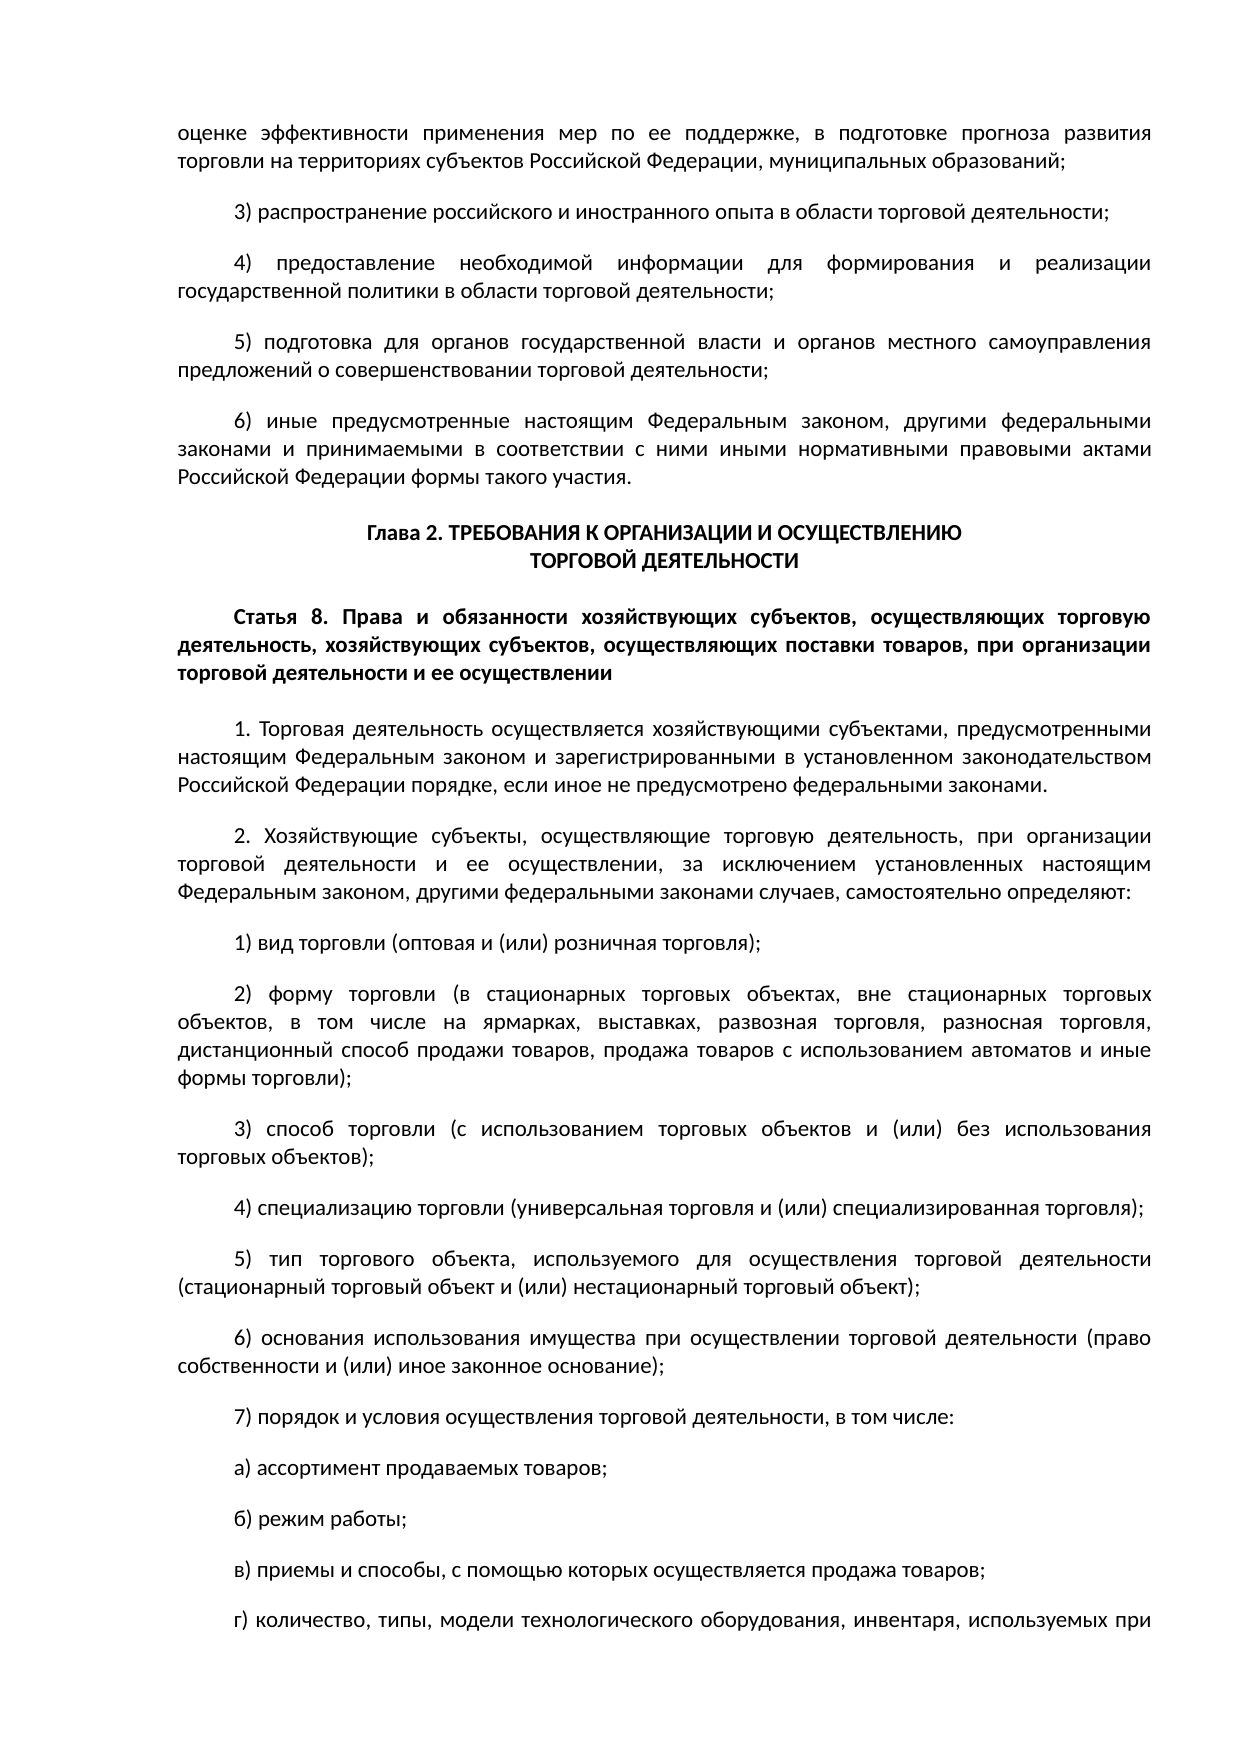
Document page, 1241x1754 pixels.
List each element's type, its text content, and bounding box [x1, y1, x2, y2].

text а) ассортимент продаваемых товаров; [177, 1453, 1152, 1481]
text 2. Хозяйствующие субъекты, осуществляющие торговую деятельность, при организации торговой деятельности и ее осуществлении, за исключением установленных настоящим Федеральным законом, другими федеральными законами случаев, самостоятельно определяют: [177, 821, 1152, 905]
text в) приемы и способы, с помощью которых осуществляется продажа товаров; [177, 1555, 1152, 1583]
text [177, 118, 1152, 174]
text 4) специализацию торговли (универсальная торговля и (или) специализированная торговля); [177, 1193, 1152, 1221]
title Статья 8. Права и обязанности хозяйствующих субъектов, осуществляющих торговую деятельность, хозяйствующих субъектов, осуществляющих поставки товаров, при организации торговой деятельности и ее осуществлении [177, 602, 1152, 686]
text 1. Торговая деятельность осуществляется хозяйствующими субъектами, предусмотренными настоящим Федеральным законом и зарегистрированными в установленном законодательством Российской Федерации порядке, если иное не предусмотрено федеральными законами. [177, 714, 1152, 798]
text 4) предоставление необходимой информации для формирования и реализации государственной политики в области торговой деятельности; [177, 248, 1152, 304]
text б) режим работы; [177, 1504, 1152, 1532]
text 5) подготовка для органов государственной власти и органов местного самоуправления предложений о совершенствовании торговой деятельности; [177, 327, 1152, 383]
text 3) способ торговли (с использованием торговых объектов и (или) без использования торговых объектов); [177, 1114, 1152, 1170]
title Глава 2. ТРЕБОВАНИЯ К ОРГАНИЗАЦИИ И ОСУЩЕСТВЛЕНИЮ [177, 518, 1152, 546]
text 7) порядок и условия осуществления торговой деятельности, в том числе: [177, 1402, 1152, 1430]
title ТОРГОВОЙ ДЕЯТЕЛЬНОСТИ [177, 546, 1152, 574]
text 2) форму торговли (в стационарных торговых объектах, вне стационарных торговых объектов, в том числе на ярмарках, выставках, развозная торговля, разносная торговля, дистанционный способ продажи товаров, продажа товаров с использованием автоматов и иные формы торговли); [177, 979, 1152, 1091]
text 6) иные предусмотренные настоящим Федеральным законом, другими федеральными законами и принимаемыми в соответствии с ними иными нормативными правовыми актами Российской Федерации формы такого участия. [177, 406, 1152, 490]
text 6) основания использования имущества при осуществлении торговой деятельности (право собственности и (или) иное законное основание); [177, 1323, 1152, 1379]
text 3) распространение российского и иностранного опыта в области торговой деятельности; [177, 197, 1152, 225]
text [177, 1606, 1152, 1634]
text 1) вид торговли (оптовая и (или) розничная торговля); [177, 928, 1152, 956]
text 5) тип торгового объекта, используемого для осуществления торговой деятельности (стационарный торговый объект и (или) нестационарный торговый объект); [177, 1244, 1152, 1300]
